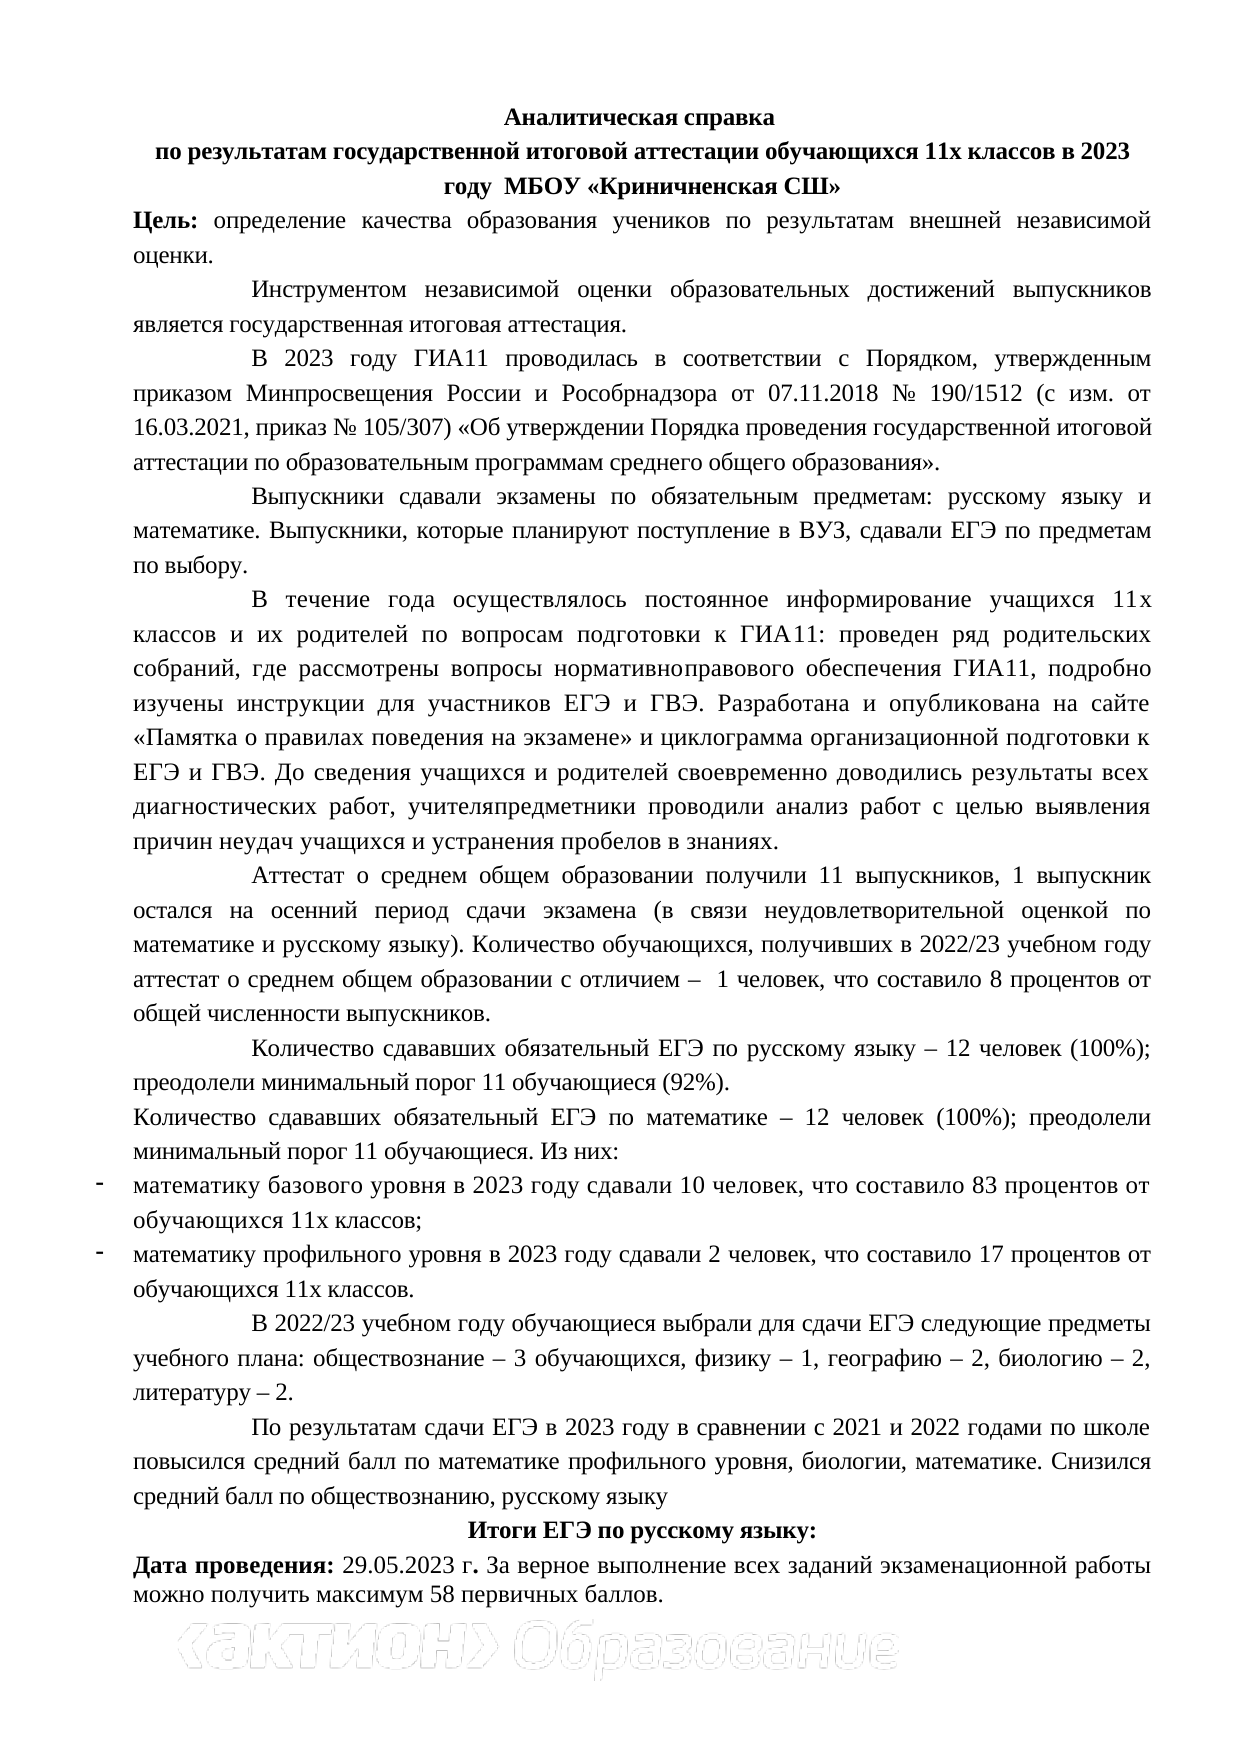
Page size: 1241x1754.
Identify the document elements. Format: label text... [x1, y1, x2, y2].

text В 2023 году ГИА­11 проводилась в соответствии с Порядком, утвержденным приказом Минпросвещения России и Рособрнадзора от 07.11.2018 № 190/1512 (с изм. от 16.03.2021, приказ № 105/307) «Об утверждении Порядка проведения государственной итоговой аттестации по образовательным программам среднего общего образования». [133, 343, 1152, 475]
text Инструментом независимой оценки образовательных достижений выпускников является государственная итоговая аттестация. [133, 274, 1152, 337]
text В течение года осуществлялось постоянное информирование учащихся 11­х классов и их родителей по вопросам подготовки к ГИА­11: проведен ряд родительских собраний, где рассмотрены вопросы нормативно­правового обеспечения ГИА­11, подробно изучены инструкции для участников ЕГЭ и ГВЭ. Разработана и опубликована на сайте «Памятка о правилах поведения на экзамене» и циклограмма организационной подготовки к ЕГЭ и ГВЭ. До сведения учащихся и родителей своевременно доводились результаты всех диагностических работ, учителя­предметники проводили анализ работ с целью выявления причин неудач учащихся и устранения пробелов в знаниях. [133, 584, 1152, 854]
text Итоги ЕГЭ по русскому языку: [133, 1515, 1152, 1544]
text Цель: определение качества образования учеников по результатам внешней независимой оценки. [133, 205, 1152, 268]
picture [177, 1619, 899, 1681]
text По результатам сдачи ЕГЭ в 2023 году в сравнении с 2021 и 2022 годами по школе повысился средний балл по математике профильного уровня, биологии, математике. Снизился средний балл по обществознанию, русскому языку [133, 1412, 1152, 1510]
text В 2022/23 учебном году обучающиеся выбрали для сдачи ЕГЭ следующие предметы учебного плана: обществознание – 3 обучающихся, физику – 1, географию – 2, биологию – 2, литературу – 2. [133, 1308, 1152, 1406]
text Дата проведения: 29.05.2023 г. За верное выполнение всех заданий экзаменационной работы можно получить максимум 58 первичных баллов. [133, 1550, 1152, 1607]
text Количество сдававших обязательный ЕГЭ по русскому языку – 12 человек (100%); преодолели минимальный порог 11 обучающиеся (92%). [133, 1033, 1152, 1096]
list математику профильного уровня в 2023 году сдавали 2 человек, что составило 17 процентов от обучающихся 11­х классов. [95, 1239, 1152, 1303]
list математику базового уровня в 2023 году сдавали 10 человек, что составило 83 процентов от обучающихся 11­х классов; [95, 1171, 1152, 1234]
text Аттестат о среднем общем образовании получили 11 выпускников, 1 выпускник остался на осенний период сдачи экзамена (в связи неудовлетворительной оценкой по математике и русскому языку). Количество обучающихся, получивших в 2022/23 учебном году аттестат о среднем общем образовании с отличием – 1 человек, что составило 8 процентов от общей численности выпускников. [133, 860, 1152, 1027]
text Выпускники сдавали экзамены по обязательным предметам: русскому языку и математике. Выпускники, которые планируют поступление в ВУЗ, сдавали ЕГЭ по предметам по выбору. [133, 481, 1152, 579]
text Количество сдававших обязательный ЕГЭ по математике – 12 человек (100%); преодолели минимальный порог 11 обучающиеся. Из них: [133, 1102, 1152, 1165]
text Аналитическая справка по результатам государственной итоговой аттестации обучающихся 11­х классов в 2023 году МБОУ «Криничненская СШ» [133, 102, 1152, 199]
